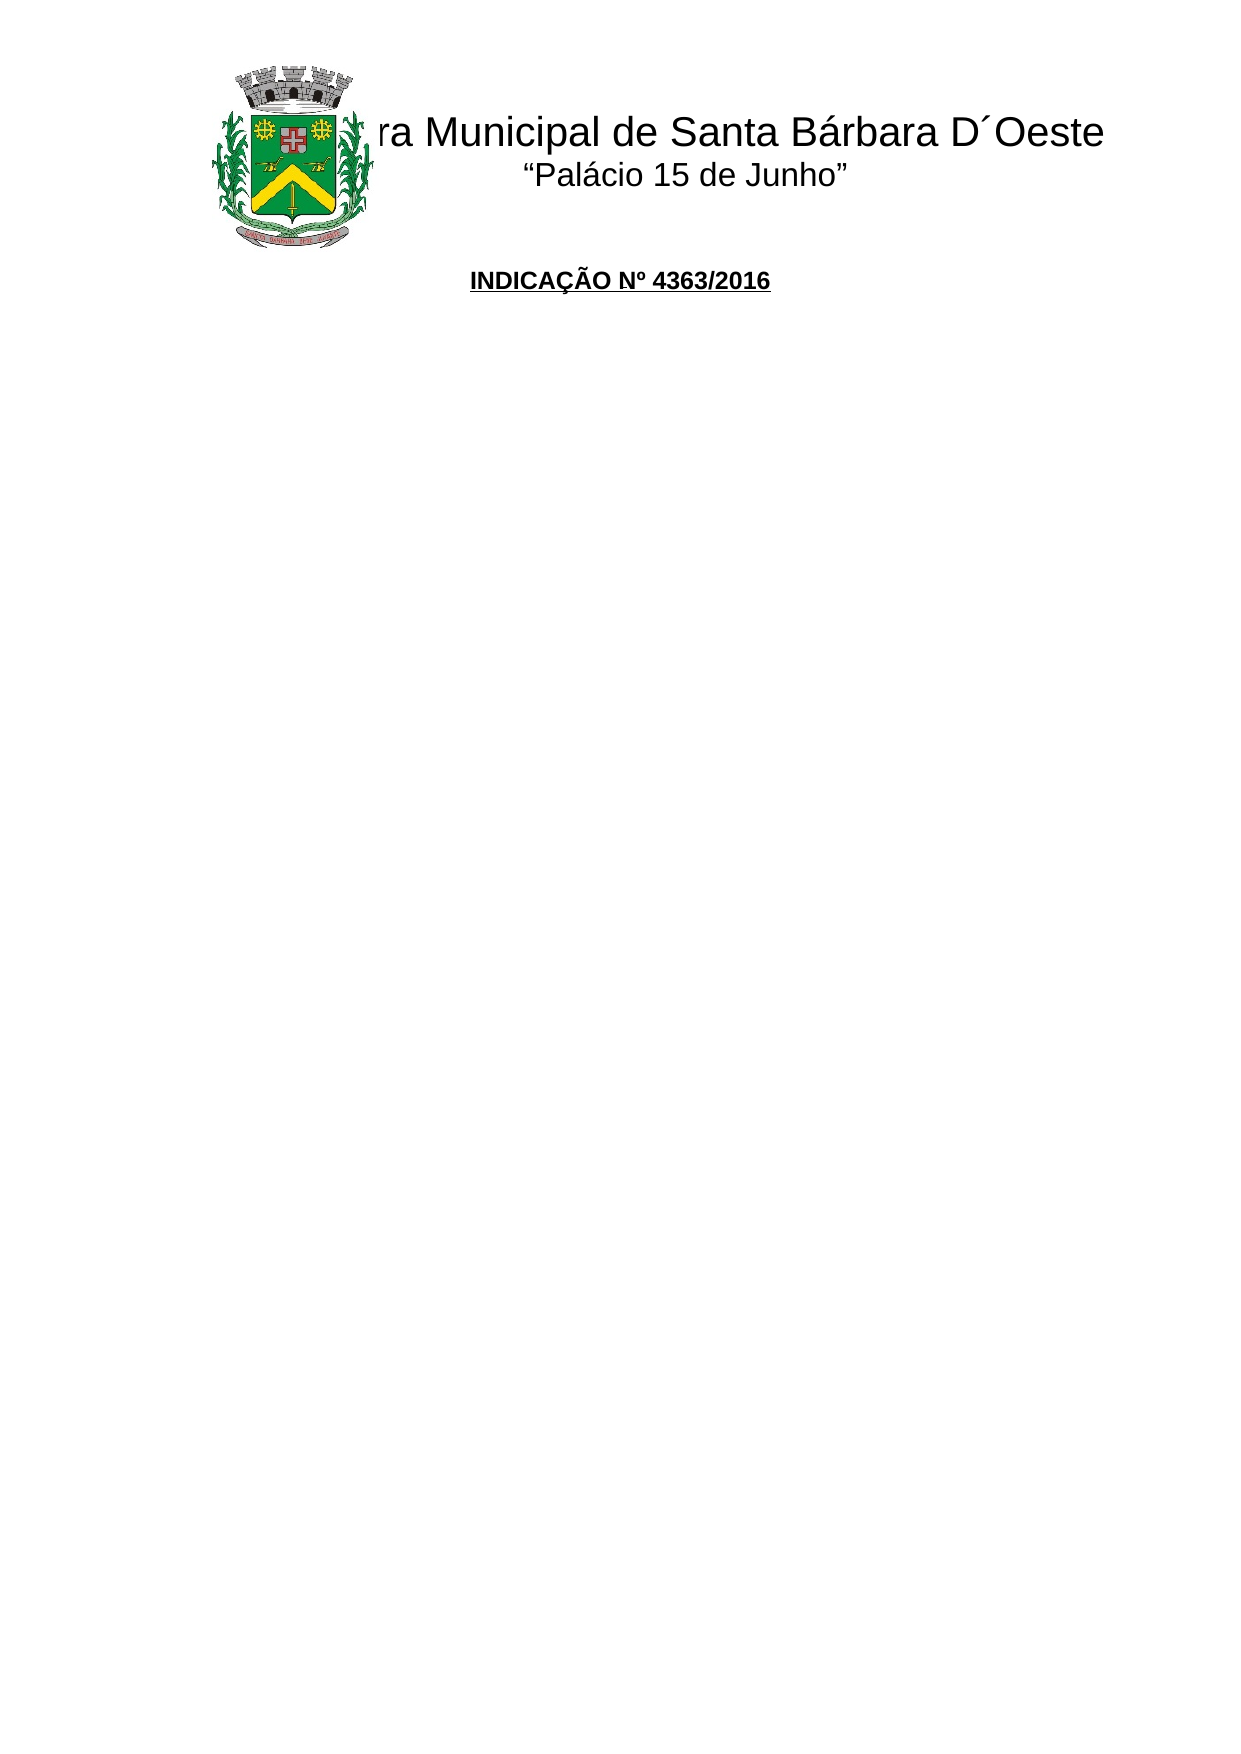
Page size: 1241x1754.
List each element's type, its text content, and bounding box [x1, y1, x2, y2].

title INDICAÇÃO Nº 4363/2016 [177, 266, 1063, 294]
picture [211, 66, 381, 255]
